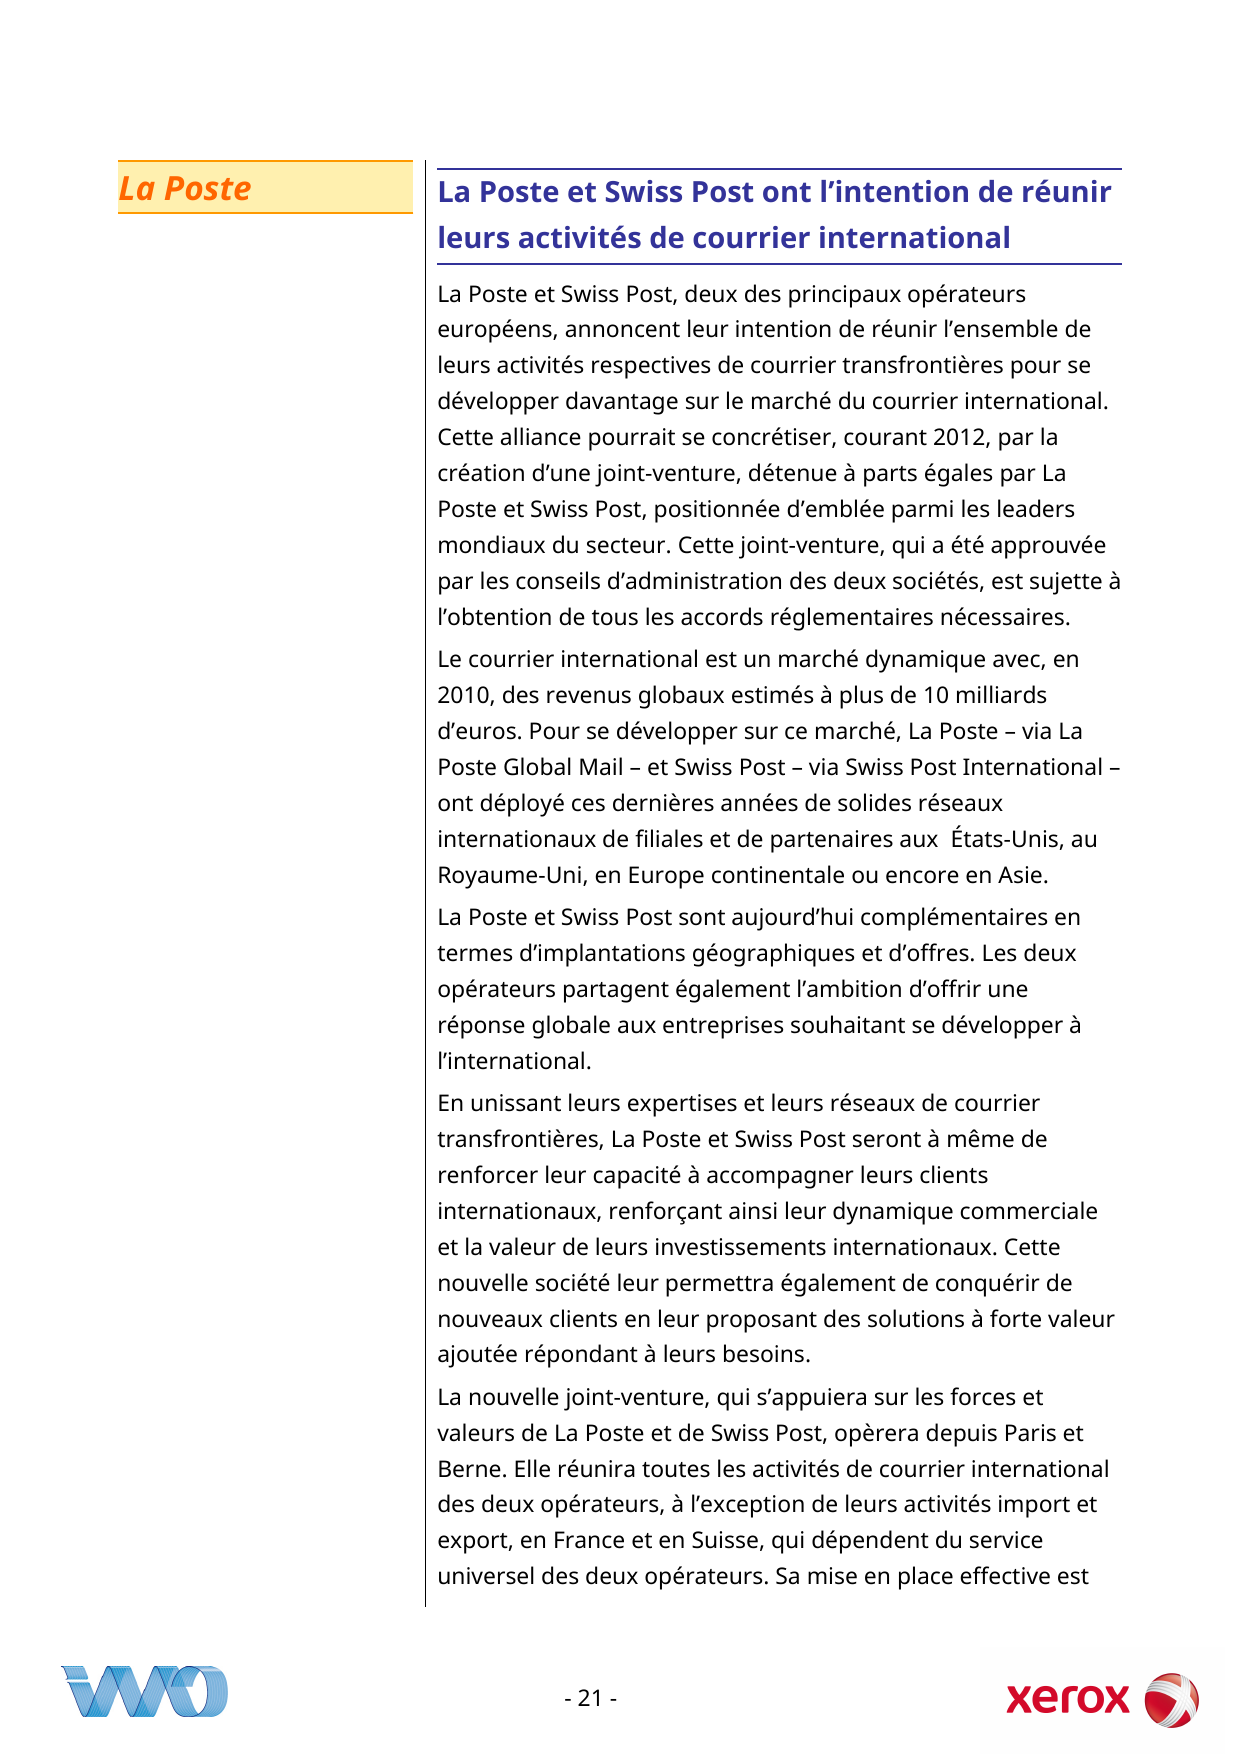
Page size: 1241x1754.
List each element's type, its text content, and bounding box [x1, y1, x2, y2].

text Le courrier international est un marché dynamique avec, en 2010, des revenus globaux estimés à plus de 10 milliards d’euros. Pour se développer sur ce marché, La Poste – via La Poste Global Mail – et Swiss Post – via Swiss Post International – ont déployé ces dernières années de solides réseaux internationaux de filiales et de partenaires aux États-Unis, au Royaume-Uni, en Europe continentale ou encore en Asie. [437, 643, 1122, 890]
subtitle La Poste et Swiss Post ont l’intention de réunir leurs activités de courrier international [437, 170, 1122, 263]
subtitle La Poste [118, 162, 413, 212]
picture [61, 1666, 228, 1717]
picture [980, 1647, 1225, 1754]
text La Poste et Swiss Post, deux des principaux opérateurs européens, annoncent leur intention de réunir l’ensemble de leurs activités respectives de courrier transfrontières pour se développer davantage sur le marché du courrier international. Cette alliance pourrait se concrétiser, courant 2012, par la création d’une joint-venture, détenue à parts égales par La Poste et Swiss Post, positionnée d’emblée parmi les leaders mondiaux du secteur. Cette joint-venture, qui a été approuvée par les conseils d’administration des deux sociétés, est sujette à l’obtention de tous les accords réglementaires nécessaires. [437, 277, 1122, 632]
text En unissant leurs expertises et leurs réseaux de courrier transfrontières, La Poste et Swiss Post seront à même de renforcer leur capacité à accompagner leurs clients internationaux, renforçant ainsi leur dynamique commerciale et la valeur de leurs investissements internationaux. Cette nouvelle société leur permettra également de conquérir de nouveaux clients en leur proposant des solutions à forte valeur ajoutée répondant à leurs besoins. [437, 1087, 1122, 1370]
text La Poste et Swiss Post sont aujourd’hui complémentaires en termes d’implantations géographiques et d’offres. Les deux opérateurs partagent également l’ambition d’offrir une réponse globale aux entreprises souhaitant se développer à l’international. [437, 901, 1122, 1076]
